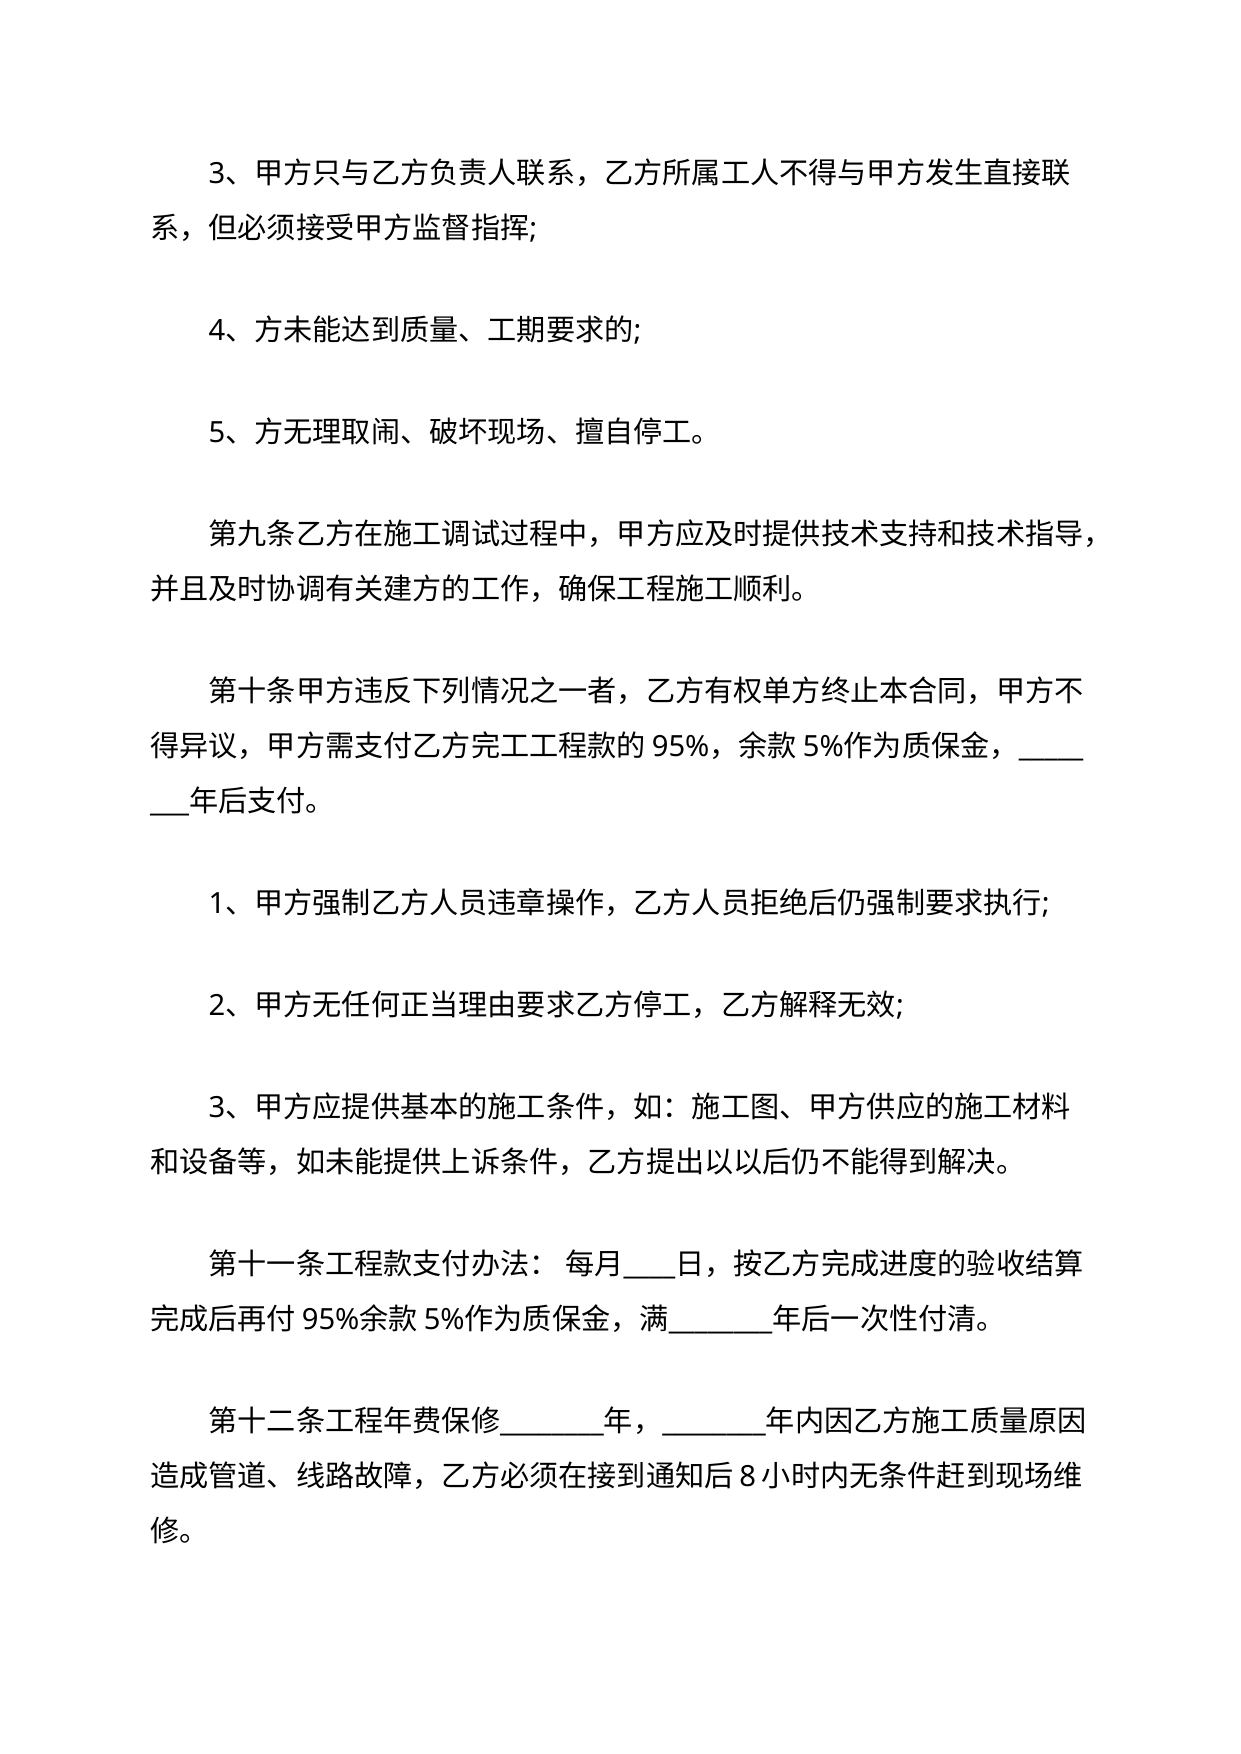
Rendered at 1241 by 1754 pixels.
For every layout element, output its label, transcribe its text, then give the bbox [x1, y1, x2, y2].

text 2、甲方无任何正当理由要求乙方停工，乙方解释无效; [150, 981, 1090, 1024]
text 1、甲方强制乙方人员违章操作，乙方人员拒绝后仍强制要求执行; [150, 879, 1090, 922]
text 第十一条工程款支付办法： 每月____日，按乙方完成进度的验收结算完成后再付95%余款5%作为质保金，满________年后一次性付清。 [150, 1240, 1090, 1338]
text 第十条甲方违反下列情况之一者，乙方有权单方终止本合同，甲方不得异议，甲方需支付乙方完工工程款的95%，余款5%作为质保金，________年后支付。 [150, 668, 1090, 820]
text 4、方未能达到质量、工期要求的; [150, 307, 1090, 349]
text 第十二条工程年费保修________年，________年内因乙方施工质量原因造成管道、线路故障，乙方必须在接到通知后8小时内无条件赶到现场维修。 [150, 1397, 1090, 1549]
text 3、甲方只与乙方负责人联系，乙方所属工人不得与甲方发生直接联系，但必须接受甲方监督指挥; [150, 150, 1090, 247]
text 5、方无理取闹、破坏现场、擅自停工。 [150, 409, 1090, 451]
text 第九条乙方在施工调试过程中，甲方应及时提供技术支持和技术指导，并且及时协调有关建方的工作，确保工程施工顺利。 [150, 511, 1090, 608]
text 3、甲方应提供基本的施工条件，如：施工图、甲方供应的施工材料和设备等，如未能提供上诉条件，乙方提出以以后仍不能得到解决。 [150, 1083, 1090, 1181]
